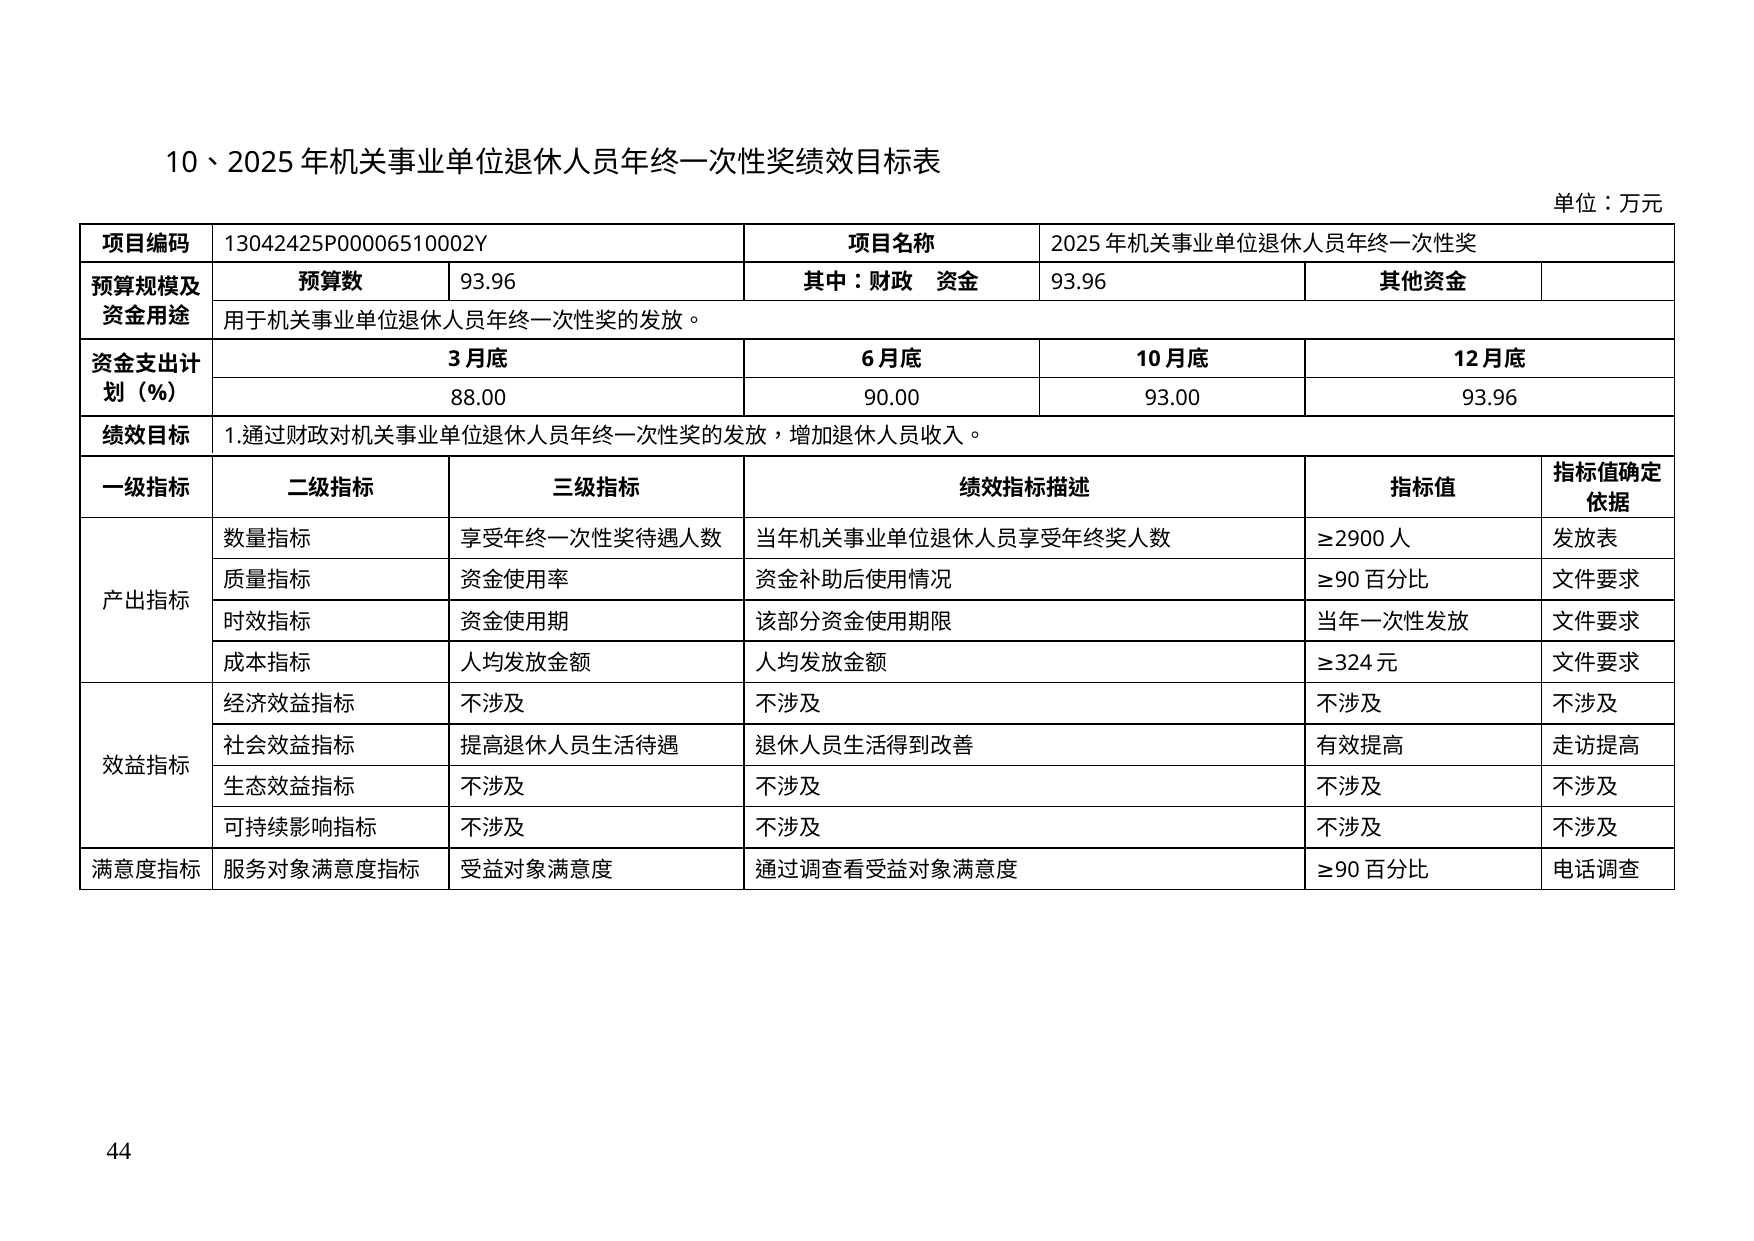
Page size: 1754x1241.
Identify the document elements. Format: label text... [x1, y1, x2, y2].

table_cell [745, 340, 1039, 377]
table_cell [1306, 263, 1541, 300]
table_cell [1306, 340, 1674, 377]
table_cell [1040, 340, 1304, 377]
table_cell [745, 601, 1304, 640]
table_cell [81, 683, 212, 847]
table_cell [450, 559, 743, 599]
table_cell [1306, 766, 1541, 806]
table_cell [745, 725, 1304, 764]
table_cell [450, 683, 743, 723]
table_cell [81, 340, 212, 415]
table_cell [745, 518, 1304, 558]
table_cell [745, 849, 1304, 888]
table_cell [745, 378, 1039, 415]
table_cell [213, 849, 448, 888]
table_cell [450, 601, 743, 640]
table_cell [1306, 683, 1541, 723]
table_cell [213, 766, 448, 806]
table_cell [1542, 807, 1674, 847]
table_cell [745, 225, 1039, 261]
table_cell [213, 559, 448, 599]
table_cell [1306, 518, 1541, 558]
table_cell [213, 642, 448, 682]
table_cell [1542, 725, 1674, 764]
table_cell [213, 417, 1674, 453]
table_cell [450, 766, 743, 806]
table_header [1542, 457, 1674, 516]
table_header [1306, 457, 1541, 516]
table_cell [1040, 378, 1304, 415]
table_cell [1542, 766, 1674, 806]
text 10、2025年机关事业单位退休人员年终一次性奖绩效目标表 [106, 142, 1648, 181]
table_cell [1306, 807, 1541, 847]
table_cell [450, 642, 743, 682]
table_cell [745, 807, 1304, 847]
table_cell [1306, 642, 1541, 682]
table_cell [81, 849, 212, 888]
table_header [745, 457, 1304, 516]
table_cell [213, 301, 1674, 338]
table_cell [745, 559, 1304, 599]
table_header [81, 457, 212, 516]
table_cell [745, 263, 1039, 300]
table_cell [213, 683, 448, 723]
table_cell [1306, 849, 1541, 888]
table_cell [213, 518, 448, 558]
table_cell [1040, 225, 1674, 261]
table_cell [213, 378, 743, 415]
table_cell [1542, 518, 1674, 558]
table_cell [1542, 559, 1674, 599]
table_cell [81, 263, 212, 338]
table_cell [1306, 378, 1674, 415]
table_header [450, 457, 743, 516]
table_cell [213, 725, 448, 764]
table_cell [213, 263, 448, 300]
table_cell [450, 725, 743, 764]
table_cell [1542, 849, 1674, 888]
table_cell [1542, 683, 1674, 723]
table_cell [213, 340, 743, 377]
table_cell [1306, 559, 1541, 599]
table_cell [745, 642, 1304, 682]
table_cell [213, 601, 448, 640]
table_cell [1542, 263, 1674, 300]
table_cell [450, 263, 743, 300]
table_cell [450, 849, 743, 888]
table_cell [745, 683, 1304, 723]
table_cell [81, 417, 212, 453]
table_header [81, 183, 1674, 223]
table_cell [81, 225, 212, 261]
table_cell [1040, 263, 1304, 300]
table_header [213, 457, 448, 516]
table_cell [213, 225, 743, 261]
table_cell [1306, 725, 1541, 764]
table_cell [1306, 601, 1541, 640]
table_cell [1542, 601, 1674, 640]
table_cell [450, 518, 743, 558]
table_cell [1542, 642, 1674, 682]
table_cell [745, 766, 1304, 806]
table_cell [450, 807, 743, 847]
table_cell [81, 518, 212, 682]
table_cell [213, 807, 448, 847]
